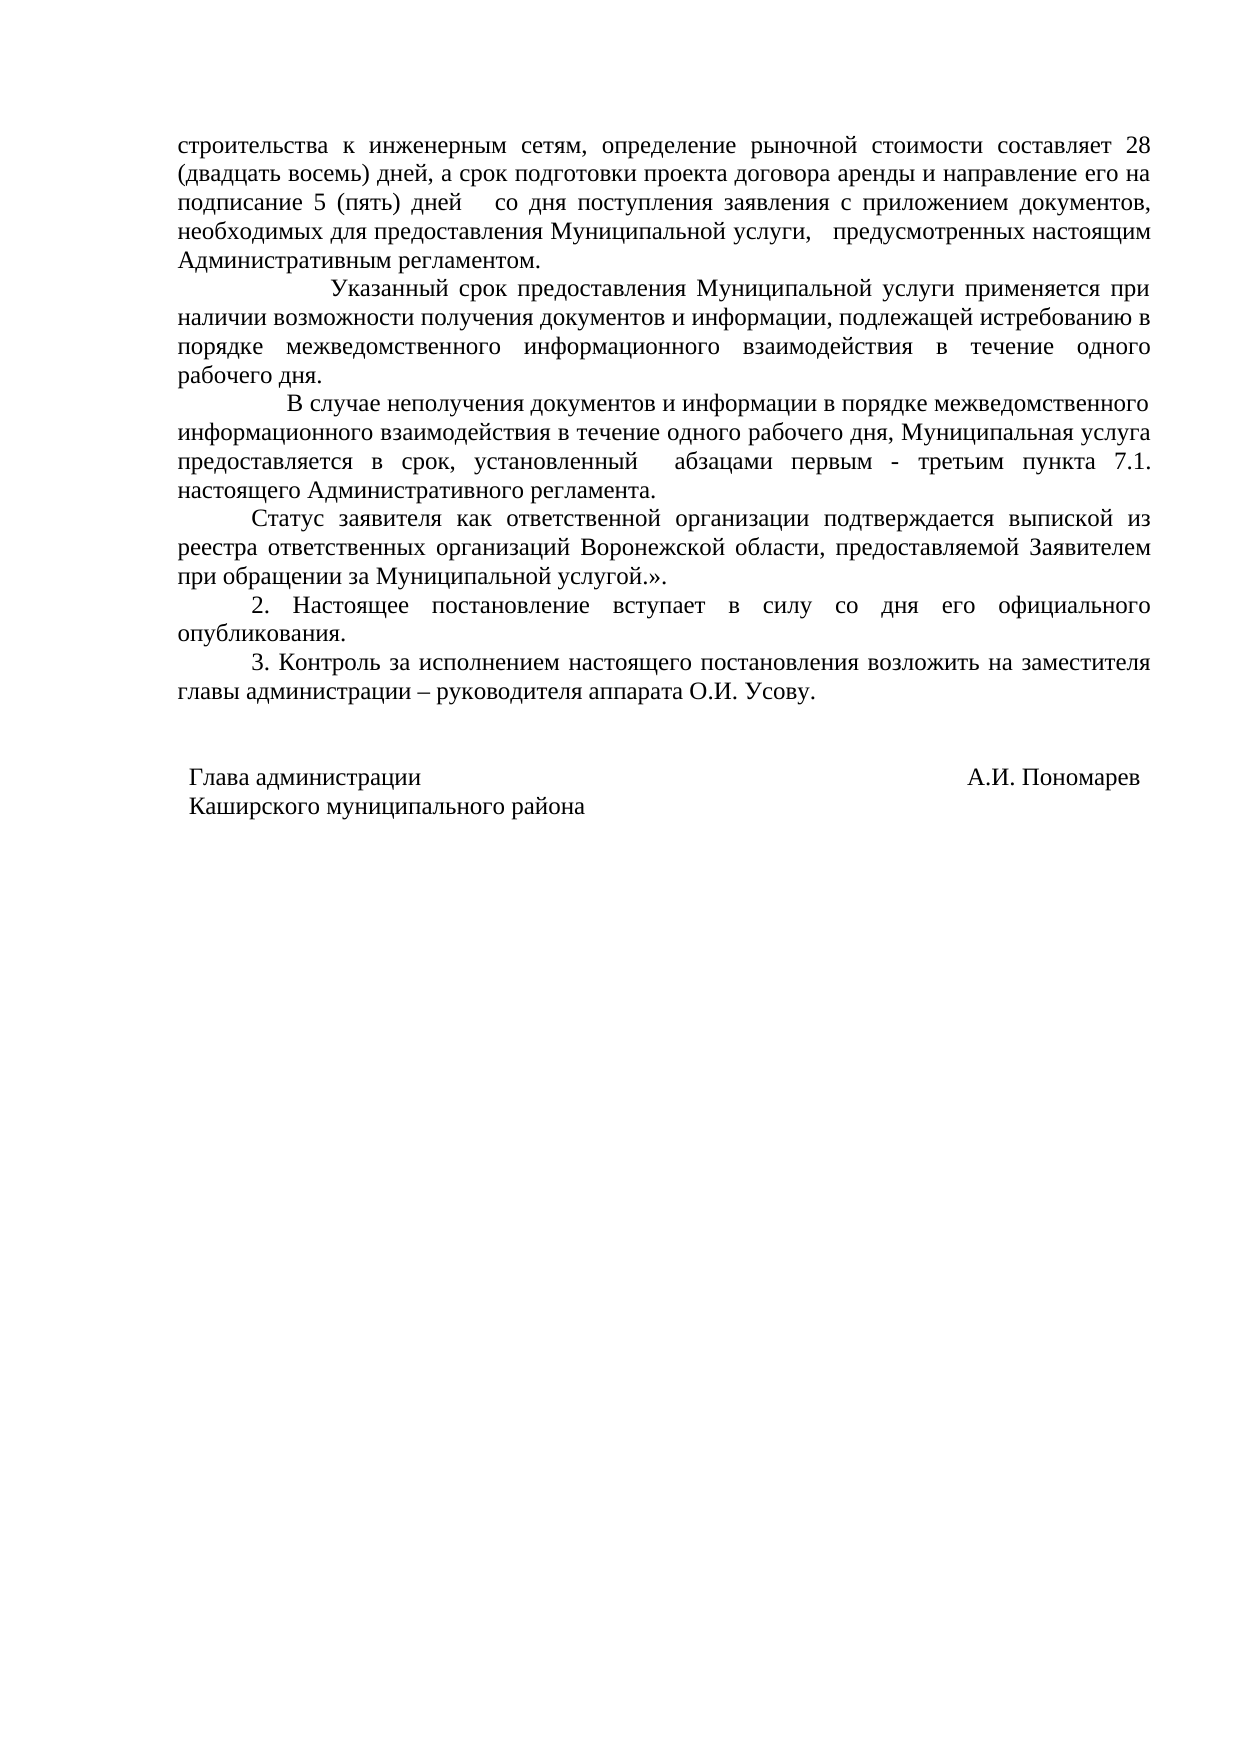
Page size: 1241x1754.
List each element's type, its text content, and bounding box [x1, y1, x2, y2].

text В случае неполучения документов и информации в порядке межведомственного информационного взаимодействия в течение одного рабочего дня, Муниципальная услуга предоставляется в срок, установленный абзацами первым - третьим пункта 7.1. настоящего Административного регламента. [177, 388, 1152, 503]
text 3. Контроль за исполнением настоящего постановления возложить на заместителя главы администрации – руководителя аппарата О.И. Усову. [177, 647, 1152, 705]
table_header Глава администрации Каширского муниципального района [177, 762, 665, 820]
list 2. Настоящее постановление вступает в силу со дня его официального опубликования. [177, 590, 1152, 647]
table_header А.И. Пономарев [665, 762, 1152, 820]
text Указанный срок предоставления Муниципальной услуги применяется при наличии возможности получения документов и информации, подлежащей истребованию в порядке межведомственного информационного взаимодействия в течение одного рабочего дня. [177, 273, 1152, 388]
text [177, 130, 1152, 273]
text Статус заявителя как ответственной организации подтверждается выпиской из реестра ответственных организаций Воронежской области, предоставляемой Заявителем при обращении за Муниципальной услугой.». [177, 503, 1152, 590]
